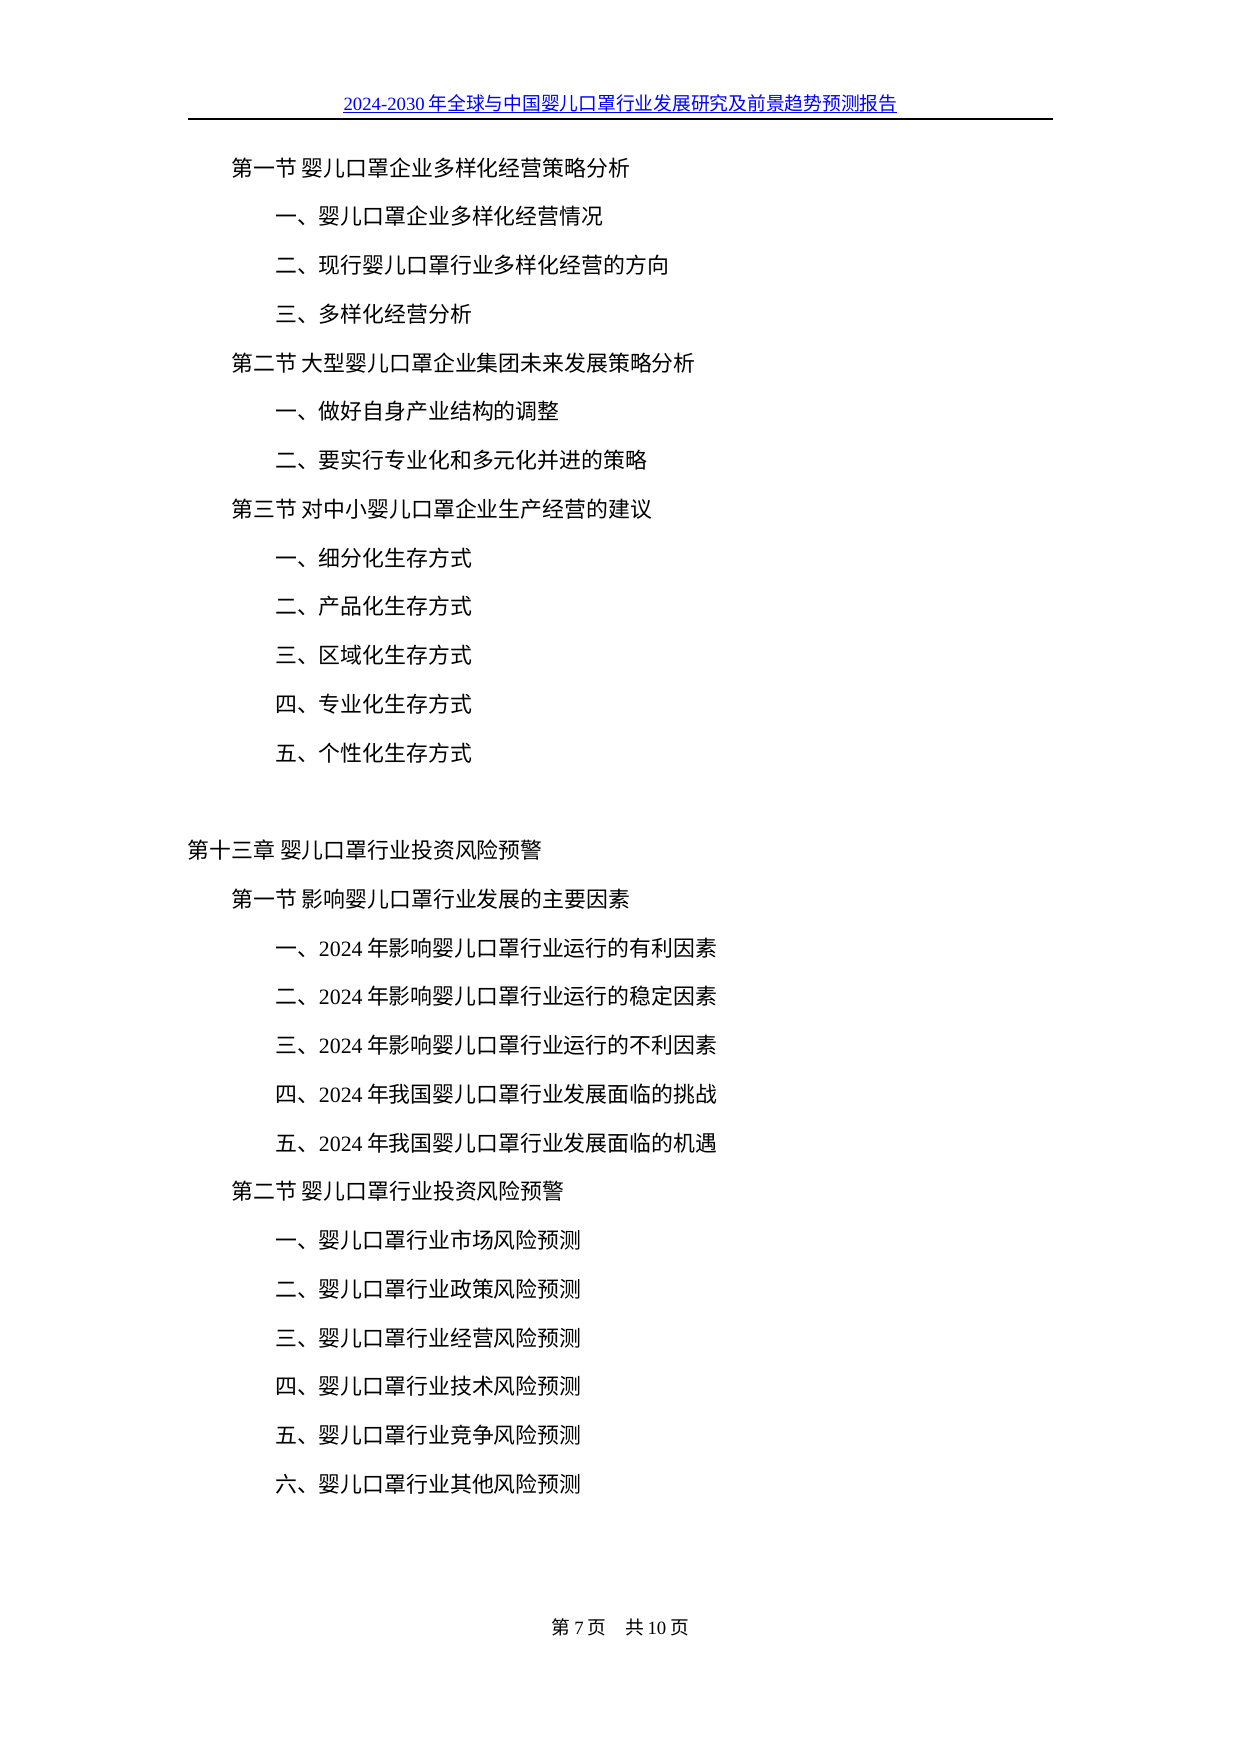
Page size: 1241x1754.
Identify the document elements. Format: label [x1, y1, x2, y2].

text [187, 150, 1053, 1499]
